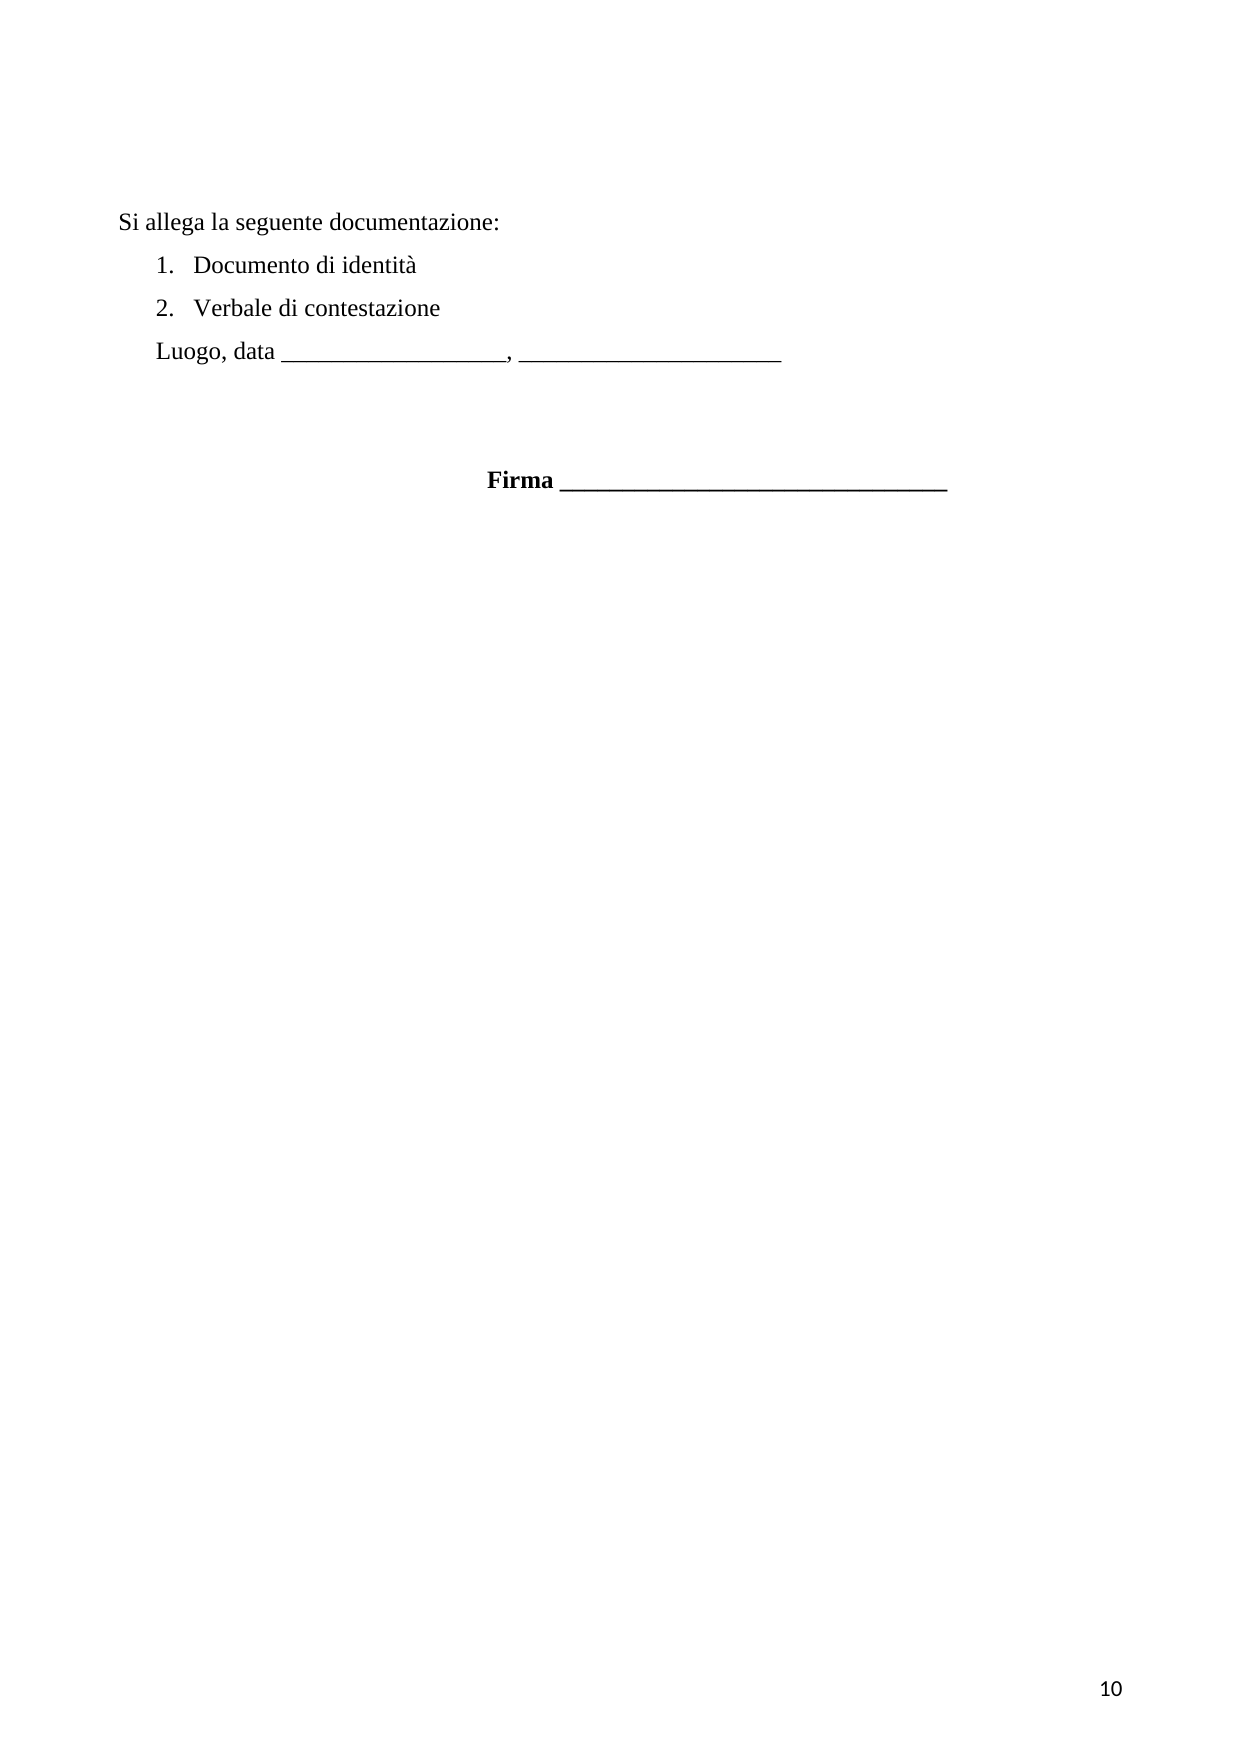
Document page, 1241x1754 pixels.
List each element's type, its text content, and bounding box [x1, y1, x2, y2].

list Documento di identità [156, 250, 1122, 279]
text Firma _______________________________ [413, 466, 1122, 494]
text Luogo, data __________________, _____________________ [156, 336, 1122, 365]
list Verbale di contestazione [156, 293, 1122, 322]
text Si allega la seguente documentazione: [118, 207, 1122, 236]
